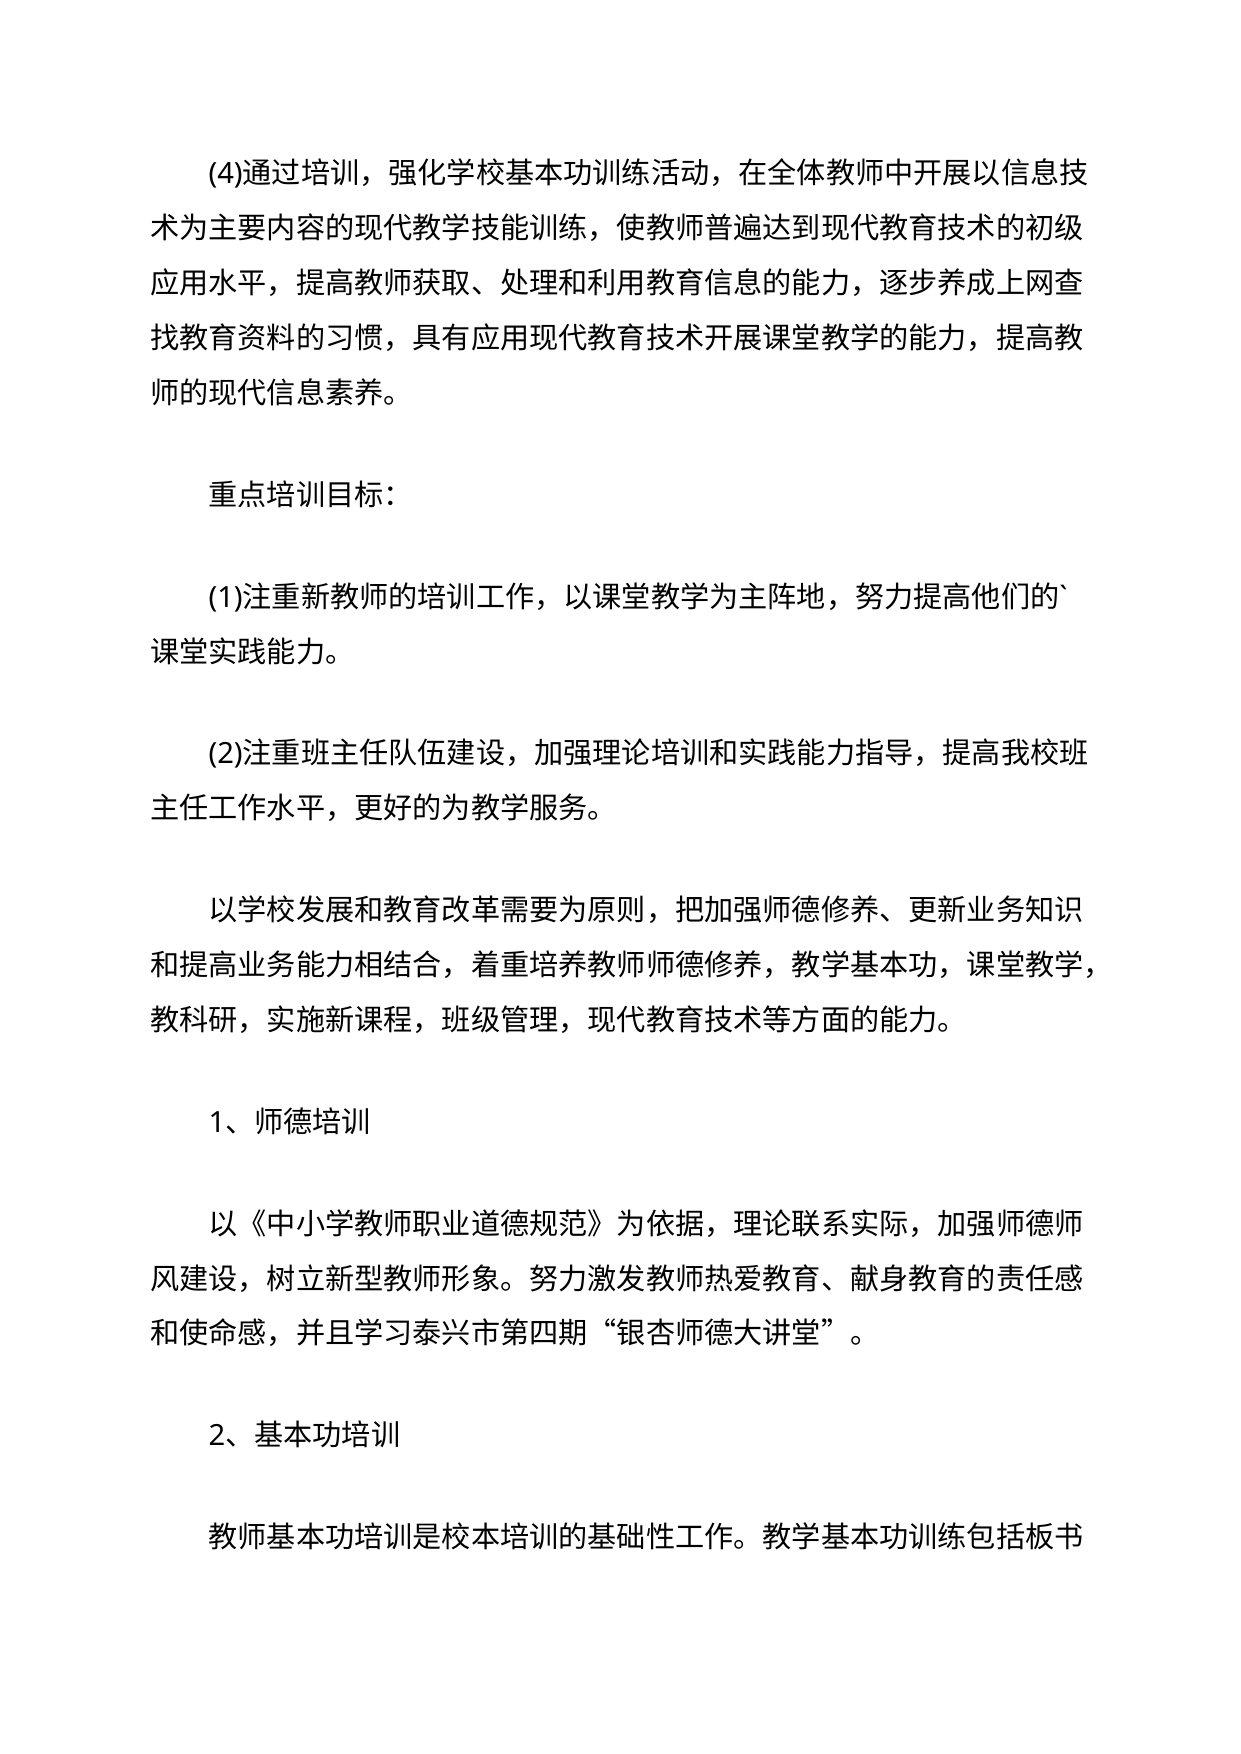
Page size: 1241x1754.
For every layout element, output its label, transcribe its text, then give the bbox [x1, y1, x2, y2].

text 2、基本功培训 [150, 1412, 1090, 1454]
text 以学校发展和教育改革需要为原则，把加强师德修养、更新业务知识和提高业务能力相结合，着重培养教师师德修养，教学基本功，课堂教学，教科研，实施新课程，班级管理，现代教育技术等方面的能力。 [150, 887, 1090, 1039]
text 重点培训目标： [150, 471, 1090, 514]
text (4)通过培训，强化学校基本功训练活动，在全体教师中开展以信息技术为主要内容的现代教学技能训练，使教师普遍达到现代教育技术的初级应用水平，提高教师获取、处理和利用教育信息的能力，逐步养成上网查找教育资料的习惯，具有应用现代教育技术开展课堂教学的能力，提高教师的现代信息素养。 [150, 150, 1090, 412]
text (2)注重班主任队伍建设，加强理论培训和实践能力指导，提高我校班主任工作水平，更好的为教学服务。 [150, 730, 1090, 827]
text 以《中小学教师职业道德规范》为依据，理论联系实际，加强师德师风建设，树立新型教师形象。努力激发教师热爱教育、献身教育的责任感和使命感，并且学习泰兴市第四期“银杏师德大讲堂”。 [150, 1200, 1090, 1352]
text 1、师德培训 [150, 1098, 1090, 1141]
text (1)注重新教师的培训工作，以课堂教学为主阵地，努力提高他们的`课堂实践能力。 [150, 573, 1090, 671]
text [150, 1514, 1090, 1556]
